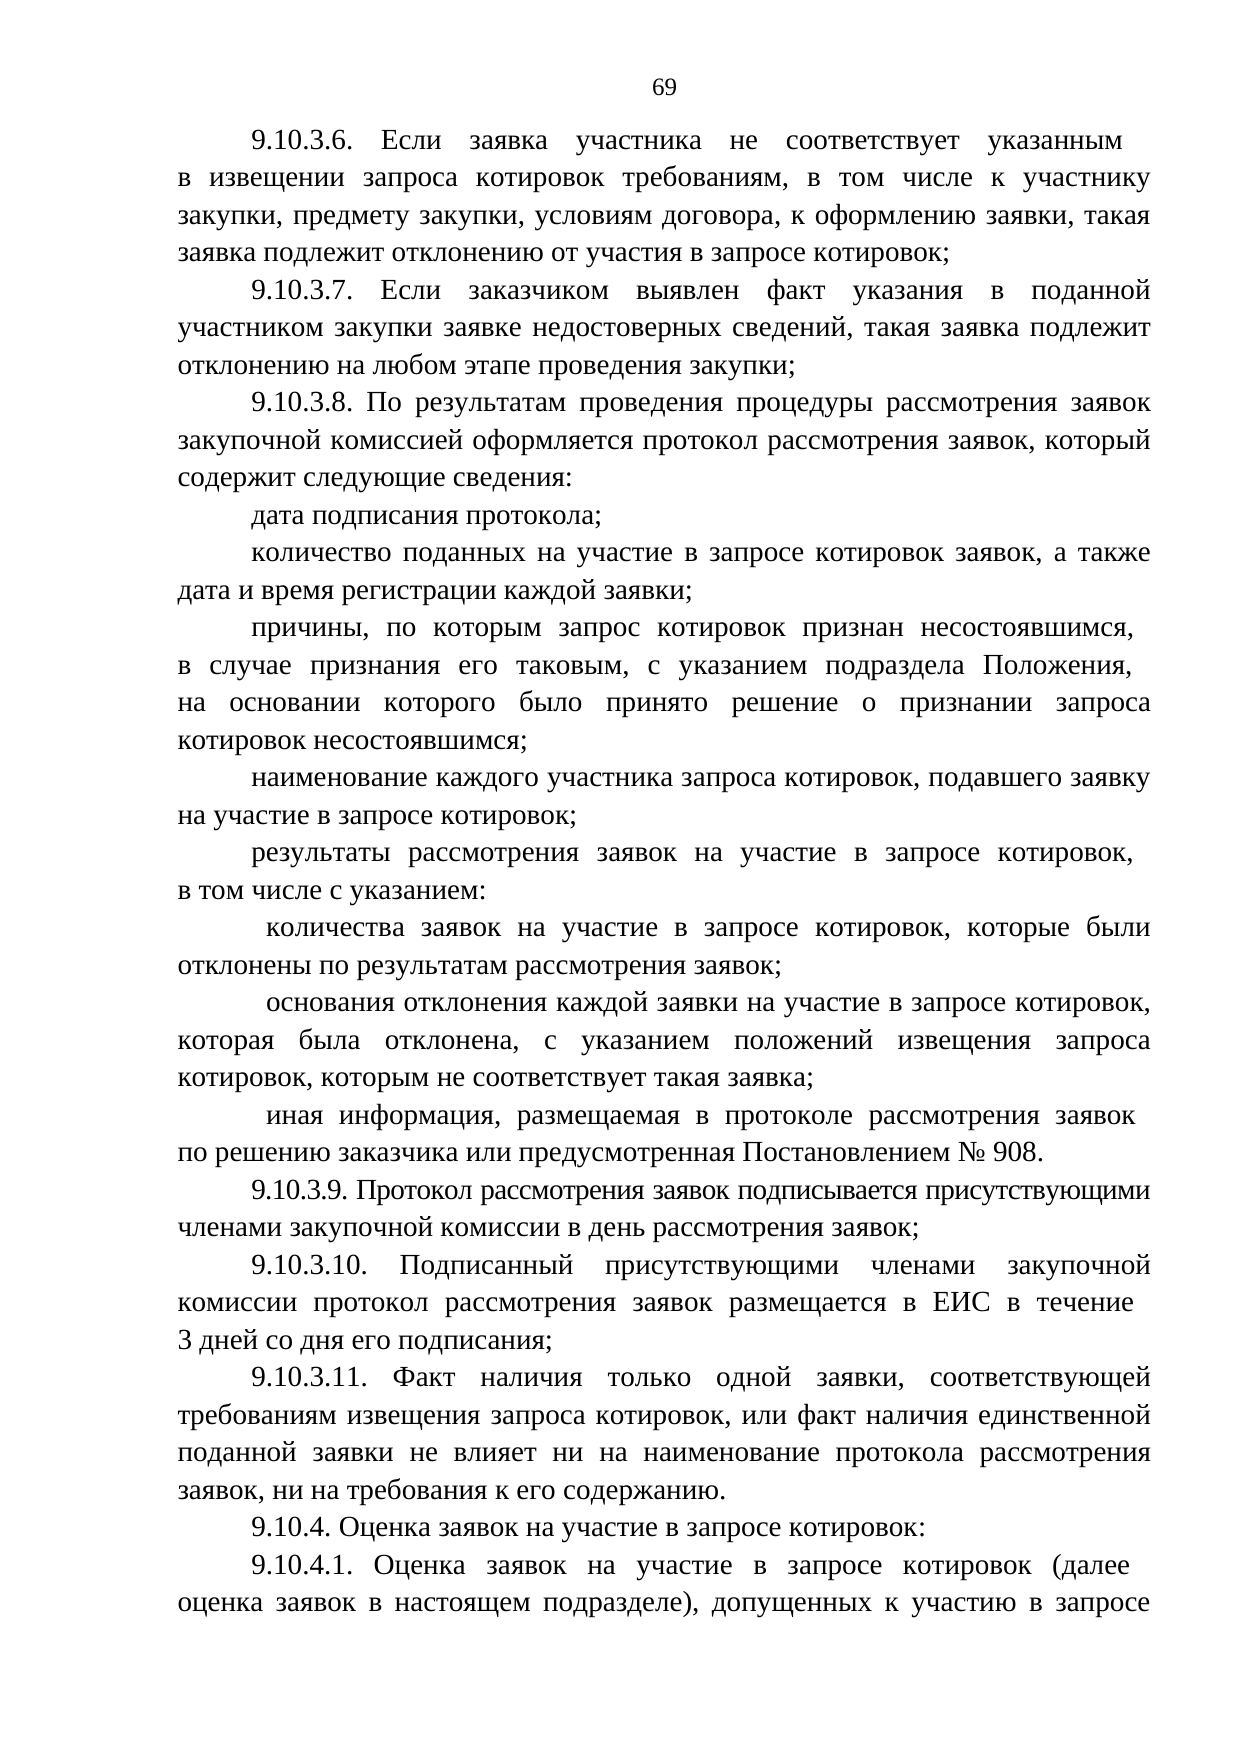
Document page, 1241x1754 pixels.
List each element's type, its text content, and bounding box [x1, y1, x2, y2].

text результаты рассмотрения заявок на участие в запросе котировок, в том числе с указанием: [177, 831, 1152, 906]
text наименование каждого участника запроса котировок, подавшего заявку на участие в запросе котировок; [177, 756, 1152, 831]
text 9.10.3.7. Если заказчиком выявлен факт указания в поданной участником закупки заявке недостоверных сведений, такая заявка подлежит отклонению на любом этапе проведения закупки; [177, 268, 1152, 381]
text количества заявок на участие в запросе котировок, которые были отклонены по результатам рассмотрения заявок; [177, 906, 1152, 981]
text 9.10.3.10. Подписанный присутствующими членами закупочной комиссии протокол рассмотрения заявок размещается в ЕИС в течение 3 дней со дня его подписания; [177, 1243, 1152, 1356]
text основания отклонения каждой заявки на участие в запросе котировок, которая была отклонена, с указанием положений извещения запроса котировок, которым не соответствует такая заявка; [177, 981, 1152, 1093]
text 9.10.3.6. Если заявка участника не соответствует указанным в извещении запроса котировок требованиям, в том числе к участнику закупки, предмету закупки, условиям договора, к оформлению заявки, такая заявка подлежит отклонению от участия в запросе котировок; [177, 118, 1152, 268]
text дата подписания протокола; [177, 493, 1152, 531]
text количество поданных на участие в запросе котировок заявок, а также дата и время регистрации каждой заявки; [177, 531, 1152, 606]
text 9.10.4. Оценка заявок на участие в запросе котировок: [177, 1506, 1152, 1543]
text иная информация, размещаемая в протоколе рассмотрения заявок по решению заказчика или предусмотренная Постановлением № 908. [177, 1093, 1152, 1168]
text 9.10.3.8. По результатам проведения процедуры рассмотрения заявок закупочной комиссией оформляется протокол рассмотрения заявок, который содержит следующие сведения: [177, 381, 1152, 493]
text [177, 1543, 1152, 1618]
text 9.10.3.11. Факт наличия только одной заявки, соответствующей требованиям извещения запроса котировок, или факт наличия единственной поданной заявки не влияет ни на наименование протокола рассмотрения заявок, ни на требования к его содержанию. [177, 1356, 1152, 1506]
text причины, по которым запрос котировок признан несостоявшимся, в случае признания его таковым, с указанием подраздела Положения, на основании которого было принято решение о признании запроса котировок несостоявшимся; [177, 606, 1152, 756]
text 9.10.3.9. Протокол рассмотрения заявок подписывается присутствующими членами закупочной комиссии в день рассмотрения заявок; [177, 1168, 1152, 1243]
